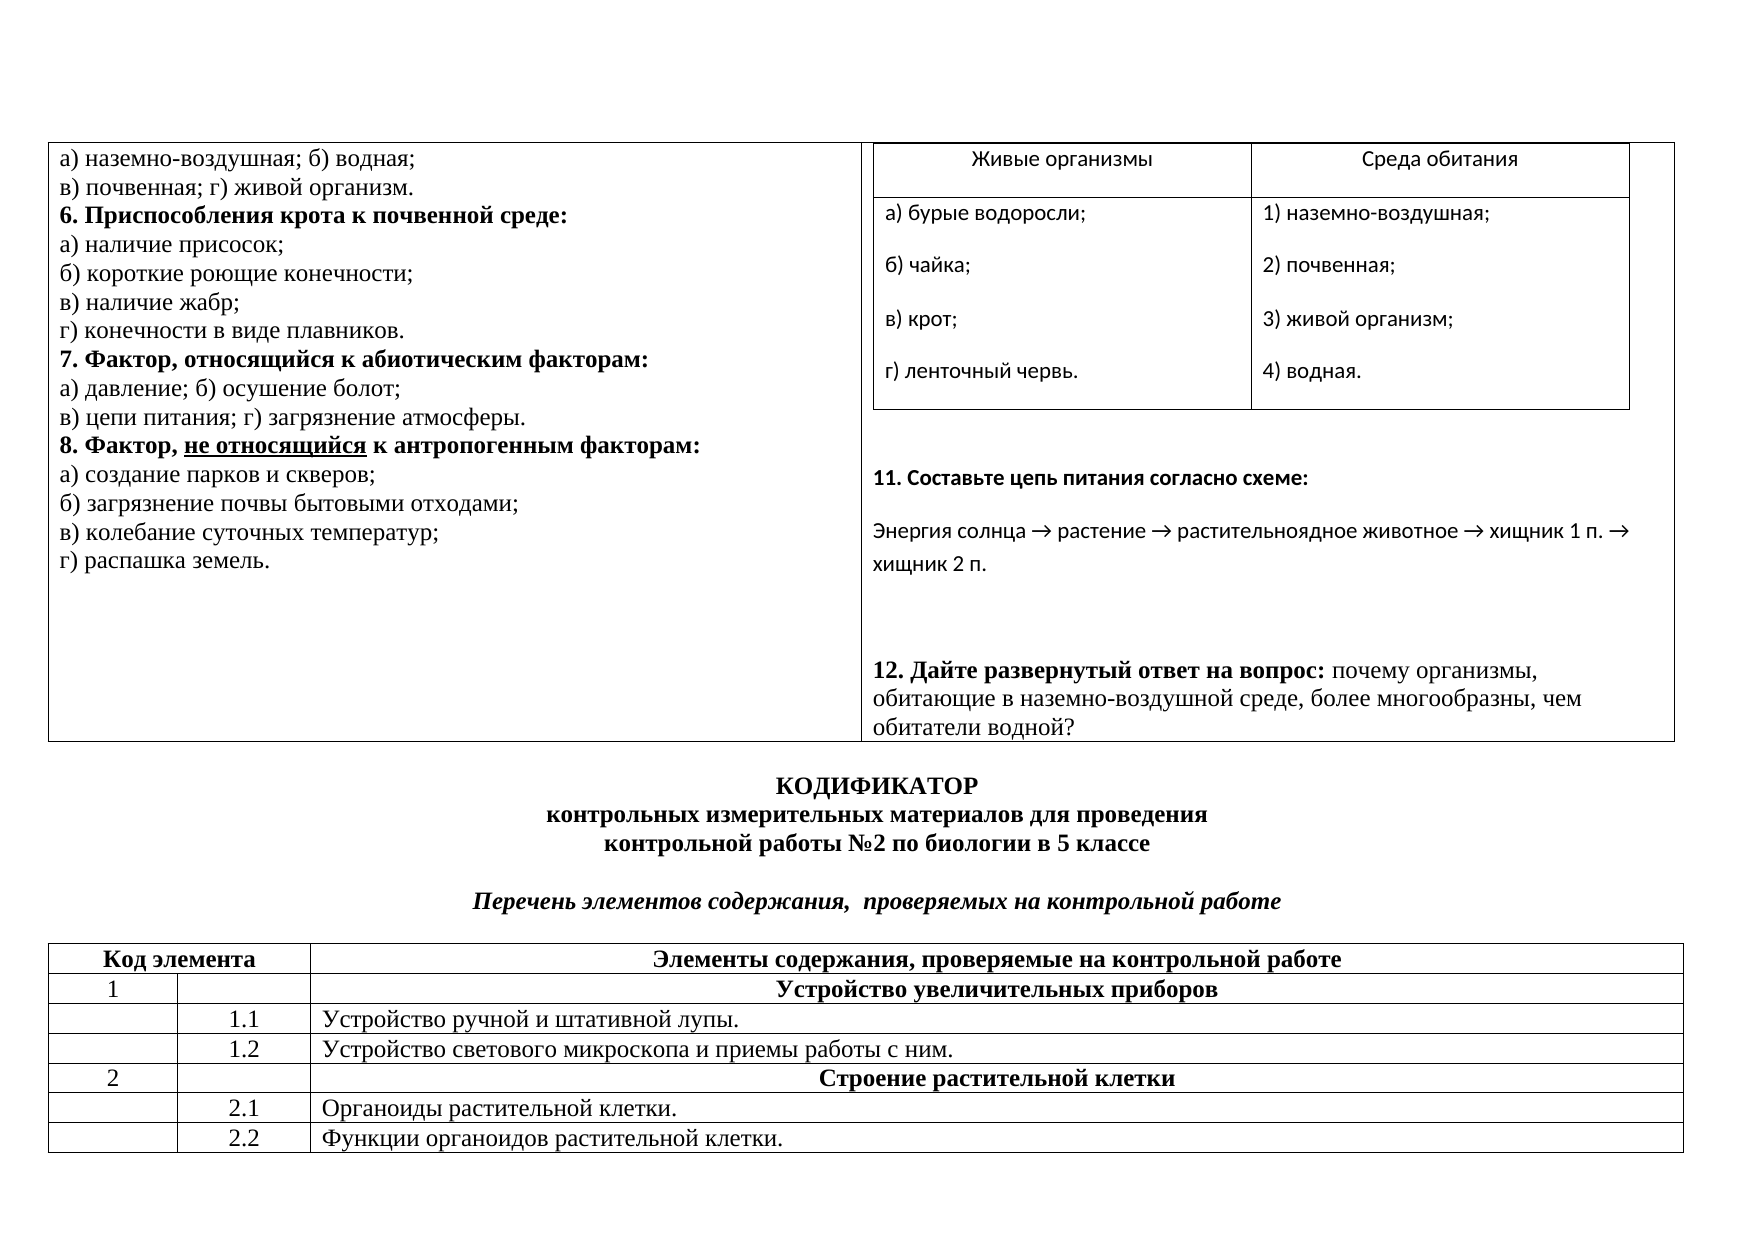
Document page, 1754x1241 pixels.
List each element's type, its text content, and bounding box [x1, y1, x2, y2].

table_cell Функции органоидов растительной клетки. [311, 1123, 1683, 1152]
text Перечень элементов содержания, проверяемых на контрольной работе [59, 886, 1695, 914]
text контрольных измерительных материалов для проведения [59, 799, 1695, 828]
table_cell Органоиды растительной клетки. [311, 1093, 1683, 1122]
table_cell [178, 1064, 310, 1092]
table_cell [49, 1123, 177, 1152]
table_cell [49, 1004, 177, 1033]
table_cell [178, 974, 310, 1003]
text контрольной работы №2 по биологии в 5 классе [59, 828, 1695, 857]
table_cell [49, 1093, 177, 1122]
table_cell 2 [49, 1064, 177, 1092]
table_cell 1.2 [178, 1034, 310, 1062]
table_cell Устройство увеличительных приборов [311, 974, 1683, 1003]
table_cell Устройство светового микроскопа и приемы работы с ним. [311, 1034, 1683, 1062]
table_cell 1.1 [178, 1004, 310, 1033]
table_header Элементы содержания, проверяемые на контрольной работе [311, 944, 1683, 973]
table_cell Устройство ручной и штативной лупы. [311, 1004, 1683, 1033]
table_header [862, 143, 1674, 741]
table_cell 2.1 [178, 1093, 310, 1122]
table_cell [49, 1034, 177, 1062]
text КОДИФИКАТОР [59, 771, 1695, 799]
table_cell 2.2 [178, 1123, 310, 1152]
table_header Код элемента [49, 944, 310, 973]
table_cell Строение растительной клетки [311, 1064, 1683, 1092]
table_cell 1 [49, 974, 177, 1003]
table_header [49, 143, 861, 741]
